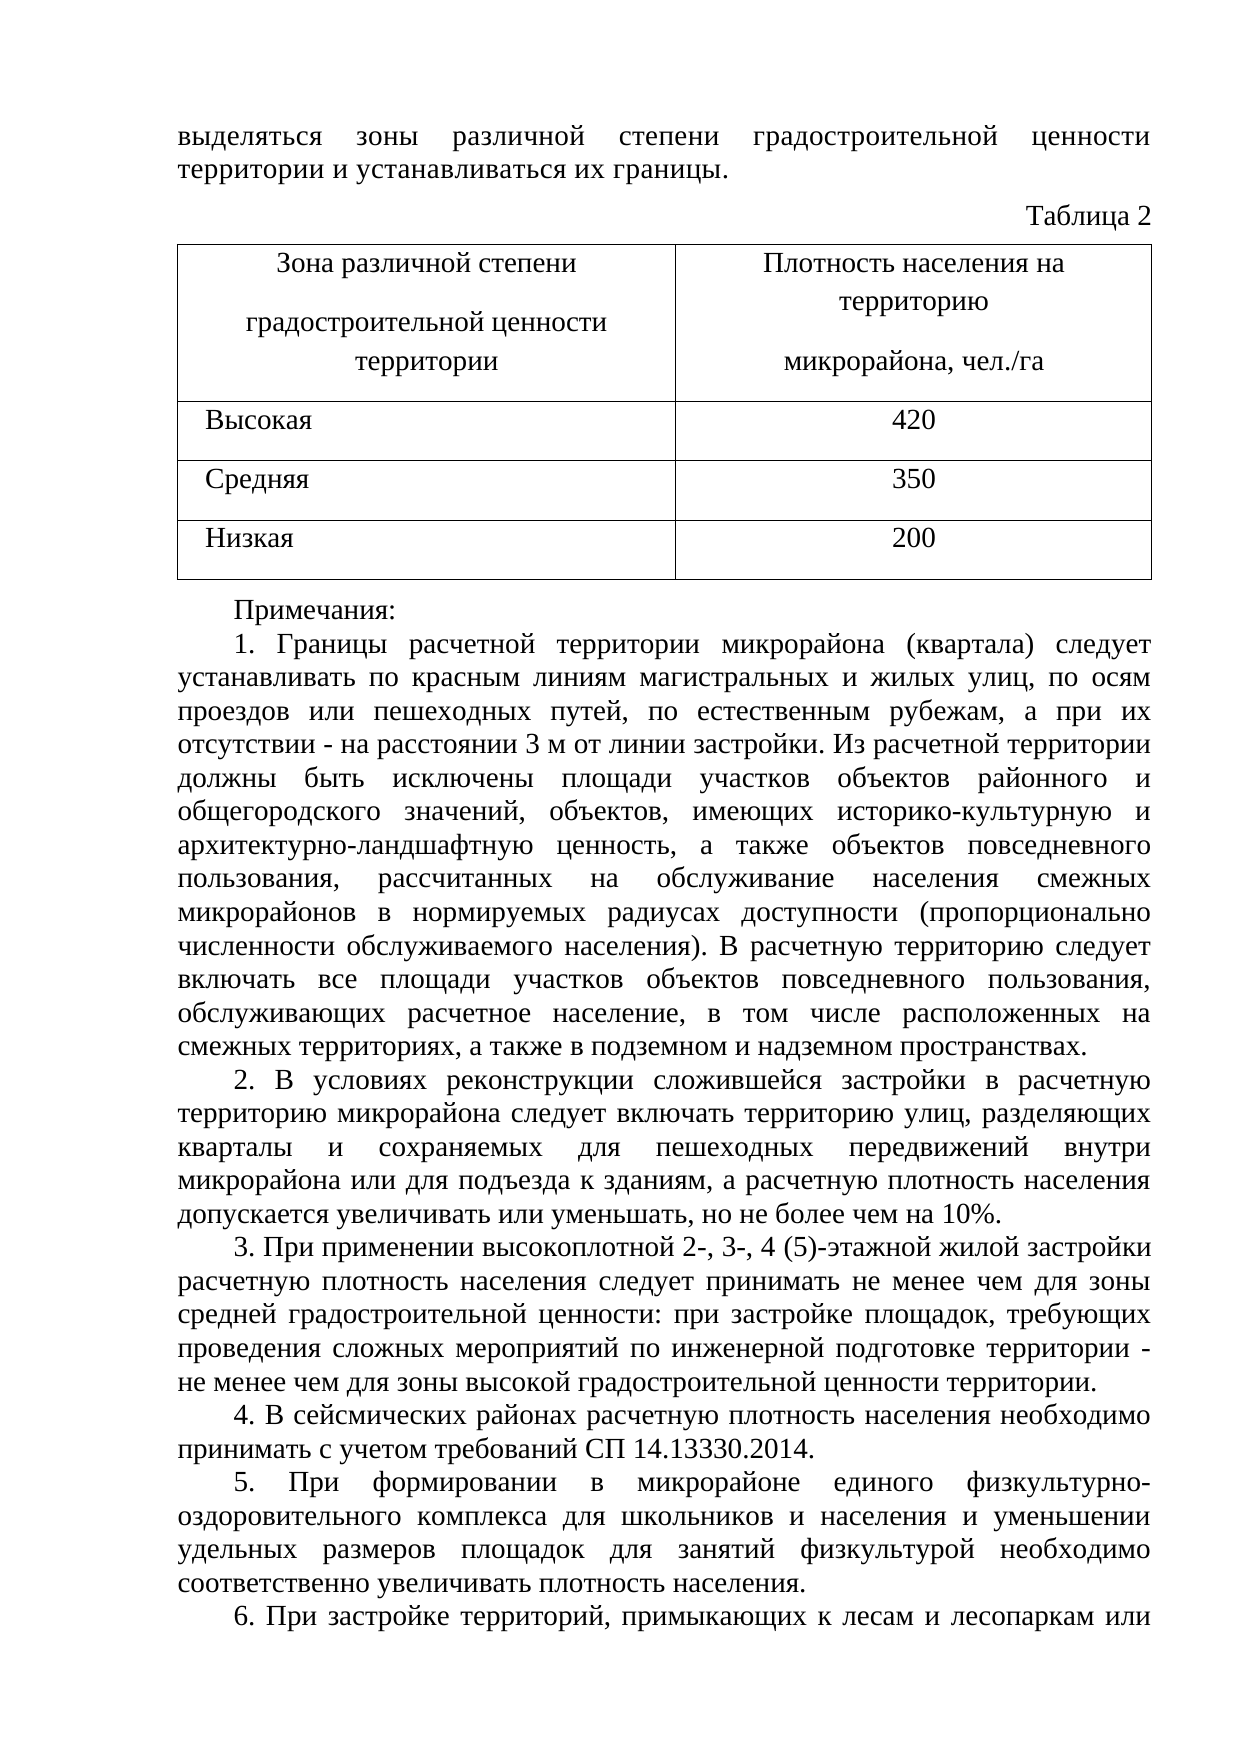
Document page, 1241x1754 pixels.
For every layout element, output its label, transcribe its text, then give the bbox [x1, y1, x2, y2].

table_cell Низкая [178, 521, 675, 579]
text 5. При формировании в микрорайоне единого физкультурно-оздоровительного комплекса для школьников и населения и уменьшении удельных размеров площадок для занятий физкультурой необходимо соответственно увеличивать плотность населения. [177, 1464, 1152, 1598]
table_cell 350 [676, 461, 1151, 519]
table_cell 420 [676, 402, 1151, 460]
text Примечания: [177, 592, 1152, 626]
table_header Плотность населения на территорию микрорайона, чел./га [676, 245, 1151, 401]
text 4. В сейсмических районах расчетную плотность населения необходимо принимать с учетом требований СП 14.13330.2014. [177, 1397, 1152, 1464]
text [177, 1598, 1152, 1632]
text 1. Границы расчетной территории микрорайона (квартала) следует устанавливать по красным линиям магистральных и жилых улиц, по осям проездов или пешеходных путей, по естественным рубежам, а при их отсутствии - на расстоянии от линии застройки. Из расчетной территории должны быть исключены площади участков объектов районного и общегородского значений, объектов, имеющих историко-культурную и архитектурно-ландшафтную ценность, а также объектов повседневного пользования, рассчитанных на обслуживание населения смежных микрорайонов в нормируемых радиусах доступности (пропорционально численности обслуживаемого населения). В расчетную территорию следует включать все площади участков объектов повседневного пользования, обслуживающих расчетное население, в том числе расположенных на смежных территориях, а также в подземном и надземном пространствах. [177, 626, 1152, 1062]
text 3. При применении высокоплотной 2-, 3-, 4 (5)-этажной жилой застройки расчетную плотность населения следует принимать не менее чем для зоны средней градостроительной ценности: при застройке площадок, требующих проведения сложных мероприятий по инженерной подготовке территории - не менее чем для зоны высокой градостроительной ценности территории. [177, 1229, 1152, 1397]
table_cell 200 [676, 521, 1151, 579]
text 2. В условиях реконструкции сложившейся застройки в расчетную территорию микрорайона следует включать территорию улиц, разделяющих кварталы и сохраняемых для пешеходных передвижений внутри микрорайона или для подъезда к зданиям, а расчетную плотность населения допускается увеличивать или уменьшать, но не более чем на 10%. [177, 1062, 1152, 1229]
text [177, 118, 1152, 185]
text Таблица 2 [177, 198, 1152, 231]
table_header Зона различной степени градостроительной ценности территории [178, 245, 675, 401]
table_cell Средняя [178, 461, 675, 519]
table_cell Высокая [178, 402, 675, 460]
